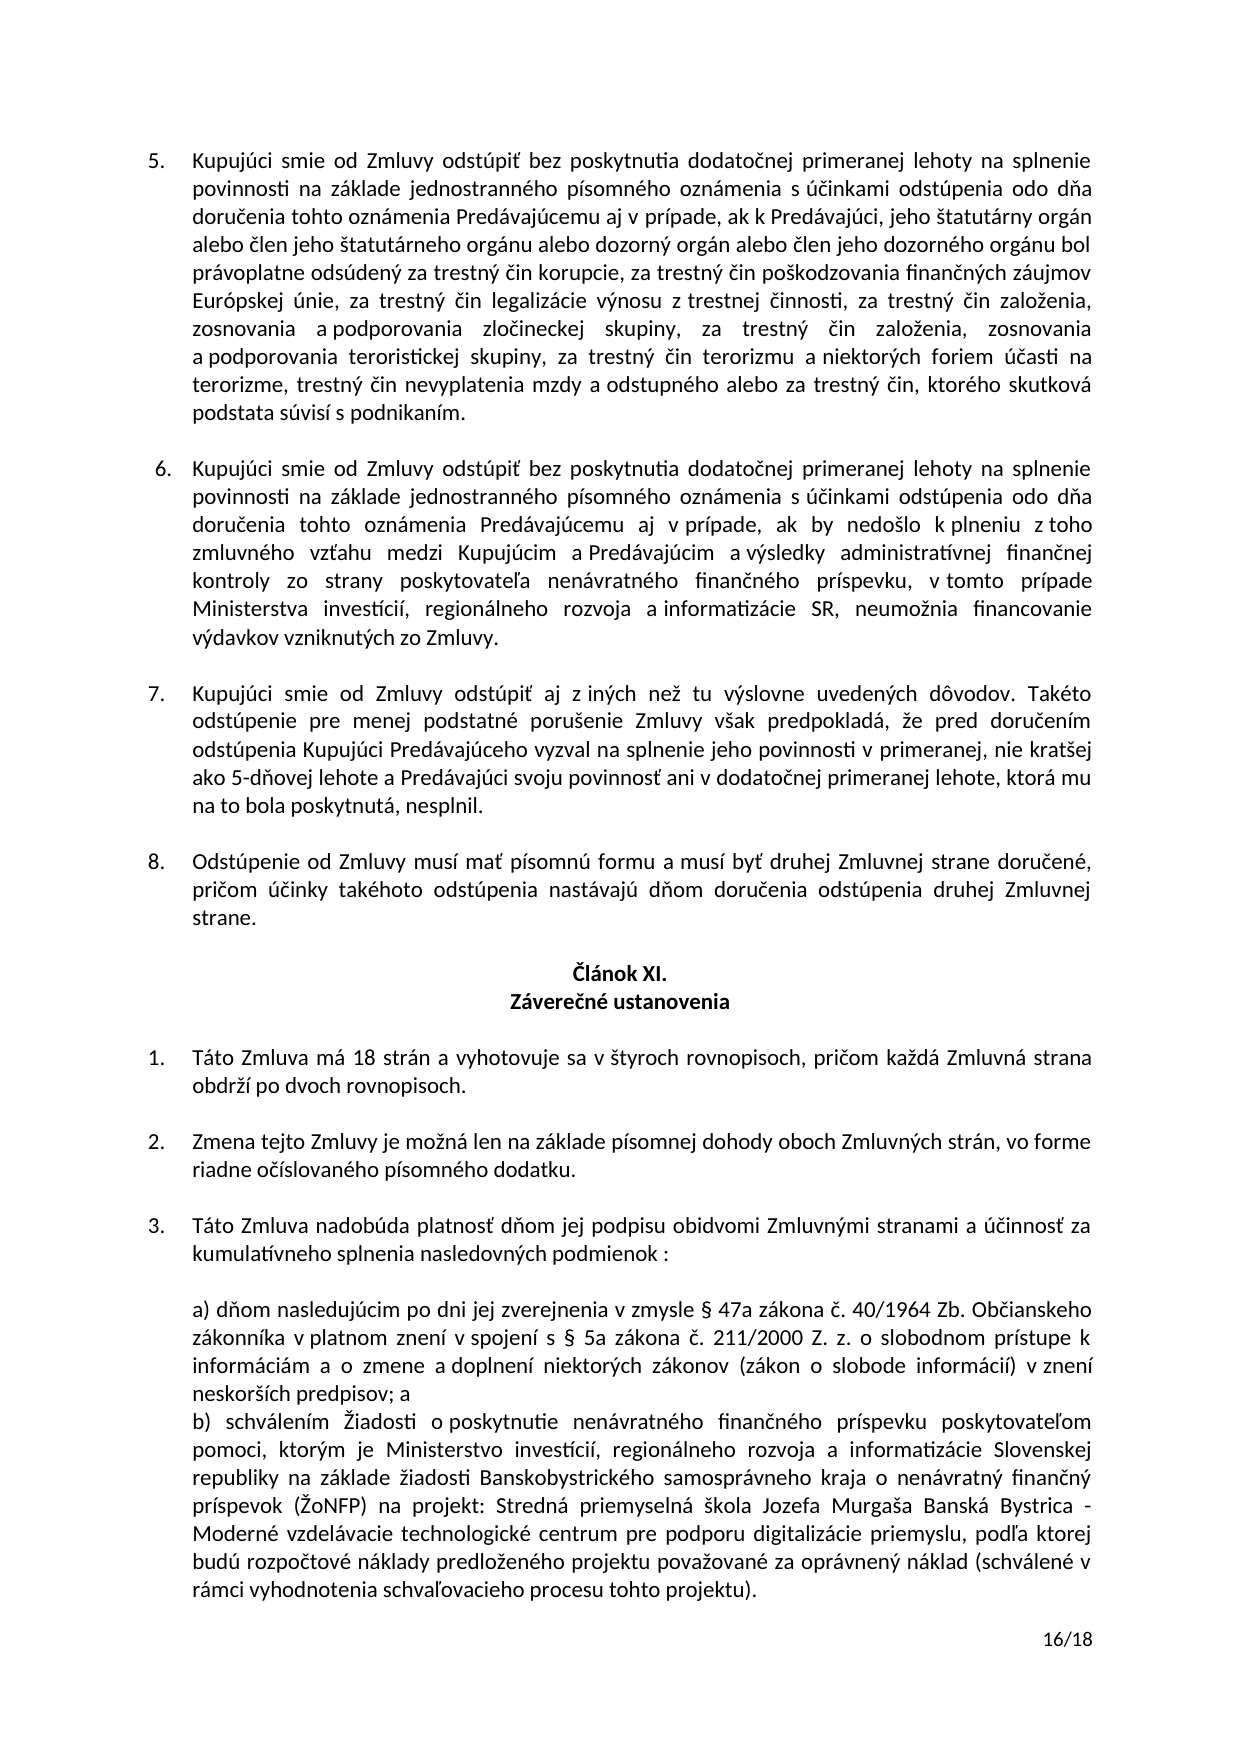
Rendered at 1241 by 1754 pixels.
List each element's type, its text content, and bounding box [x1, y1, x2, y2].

list Kupujúci smie od Zmluvy odstúpiť aj z iných než tu výslovne uvedených dôvodov. Takéto odstúpenie pre menej podstatné porušenie Zmluvy však predpokladá, že pred doručením odstúpenia Kupujúci Predávajúceho vyzval na splnenie jeho povinnosti v primeranej, nie kratšej ako 5-dňovej lehote a Predávajúci svoju povinnosť ani v dodatočnej primeranej lehote, ktorá mu na to bola poskytnutá, nesplnil. [148, 679, 1093, 819]
list Táto Zmluva nadobúda platnosť dňom jej podpisu obidvomi Zmluvnými stranami a účinnosť za kumulatívneho splnenia nasledovných podmienok : [148, 1211, 1093, 1267]
text Článok XI. [148, 959, 1093, 987]
list Odstúpenie od Zmluvy musí mať písomnú formu a musí byť druhej Zmluvnej strane doručené, pričom účinky takéhoto odstúpenia nastávajú dňom doručenia odstúpenia druhej Zmluvnej strane. [148, 847, 1093, 931]
list Kupujúci smie od Zmluvy odstúpiť bez poskytnutia dodatočnej primeranej lehoty na splnenie povinnosti na základe jednostranného písomného oznámenia s účinkami odstúpenia odo dňa doručenia tohto oznámenia Predávajúcemu aj v prípade, ak by nedošlo k plneniu z toho zmluvného vzťahu medzi Kupujúcim a Predávajúcim a výsledky administratívnej finančnej kontroly zo strany poskytovateľa nenávratného finančného príspevku, v tomto prípade Ministerstva investícií, regionálneho rozvoja a informatizácie SR, neumožnia financovanie výdavkov vzniknutých zo Zmluvy. [154, 454, 1093, 651]
list b) schválením Žiadosti o poskytnutie nenávratného finančného príspevku poskytovateľom pomoci, ktorým je Ministerstvo investícií, regionálneho rozvoja a informatizácie Slovenskej republiky na základe žiadosti Banskobystrického samosprávneho kraja o nenávratný finančný príspevok (ŽoNFP) na projekt: Stredná priemyselná škola Jozefa Murgaša Banská Bystrica - Moderné vzdelávacie technologické centrum pre podporu digitalizácie priemyslu, podľa ktorej budú rozpočtové náklady predloženého projektu považované za oprávnený náklad (schválené v rámci vyhodnotenia schvaľovacieho procesu tohto projektu). [192, 1407, 1093, 1603]
list Táto Zmluva má 18 strán a vyhotovuje sa v štyroch rovnopisoch, pričom každá Zmluvná strana obdrží po dvoch rovnopisoch. [148, 1043, 1093, 1099]
list Kupujúci smie od Zmluvy odstúpiť bez poskytnutia dodatočnej primeranej lehoty na splnenie povinnosti na základe jednostranného písomného oznámenia s účinkami odstúpenia odo dňa doručenia tohto oznámenia Predávajúcemu aj v prípade, ak k Predávajúci, jeho štatutárny orgán alebo člen jeho štatutárneho orgánu alebo dozorný orgán alebo člen jeho dozorného orgánu bol právoplatne odsúdený za trestný čin korupcie, za trestný čin poškodzovania finančných záujmov Európskej únie, za trestný čin legalizácie výnosu z trestnej činnosti, za trestný čin založenia, zosnovania a podporovania zločineckej skupiny, za trestný čin založenia, zosnovania a podporovania teroristickej skupiny, za trestný čin terorizmu a niektorých foriem účasti na terorizme, trestný čin nevyplatenia mzdy a odstupného alebo za trestný čin, ktorého skutková podstata súvisí s podnikaním. [148, 146, 1093, 426]
list a) dňom nasledujúcim po dni jej zverejnenia v zmysle § 47a zákona č. 40/1964 Zb. Občianskeho zákonníka v platnom znení v spojení s § 5a zákona č. 211/2000 Z. z. o slobodnom prístupe k informáciám a o zmene a doplnení niektorých zákonov (zákon o slobode informácií) v znení neskorších predpisov; a [192, 1295, 1093, 1407]
list Zmena tejto Zmluvy je možná len na základe písomnej dohody oboch Zmluvných strán, vo forme riadne očíslovaného písomného dodatku. [148, 1127, 1093, 1183]
list Záverečné ustanovenia [148, 987, 1093, 1015]
